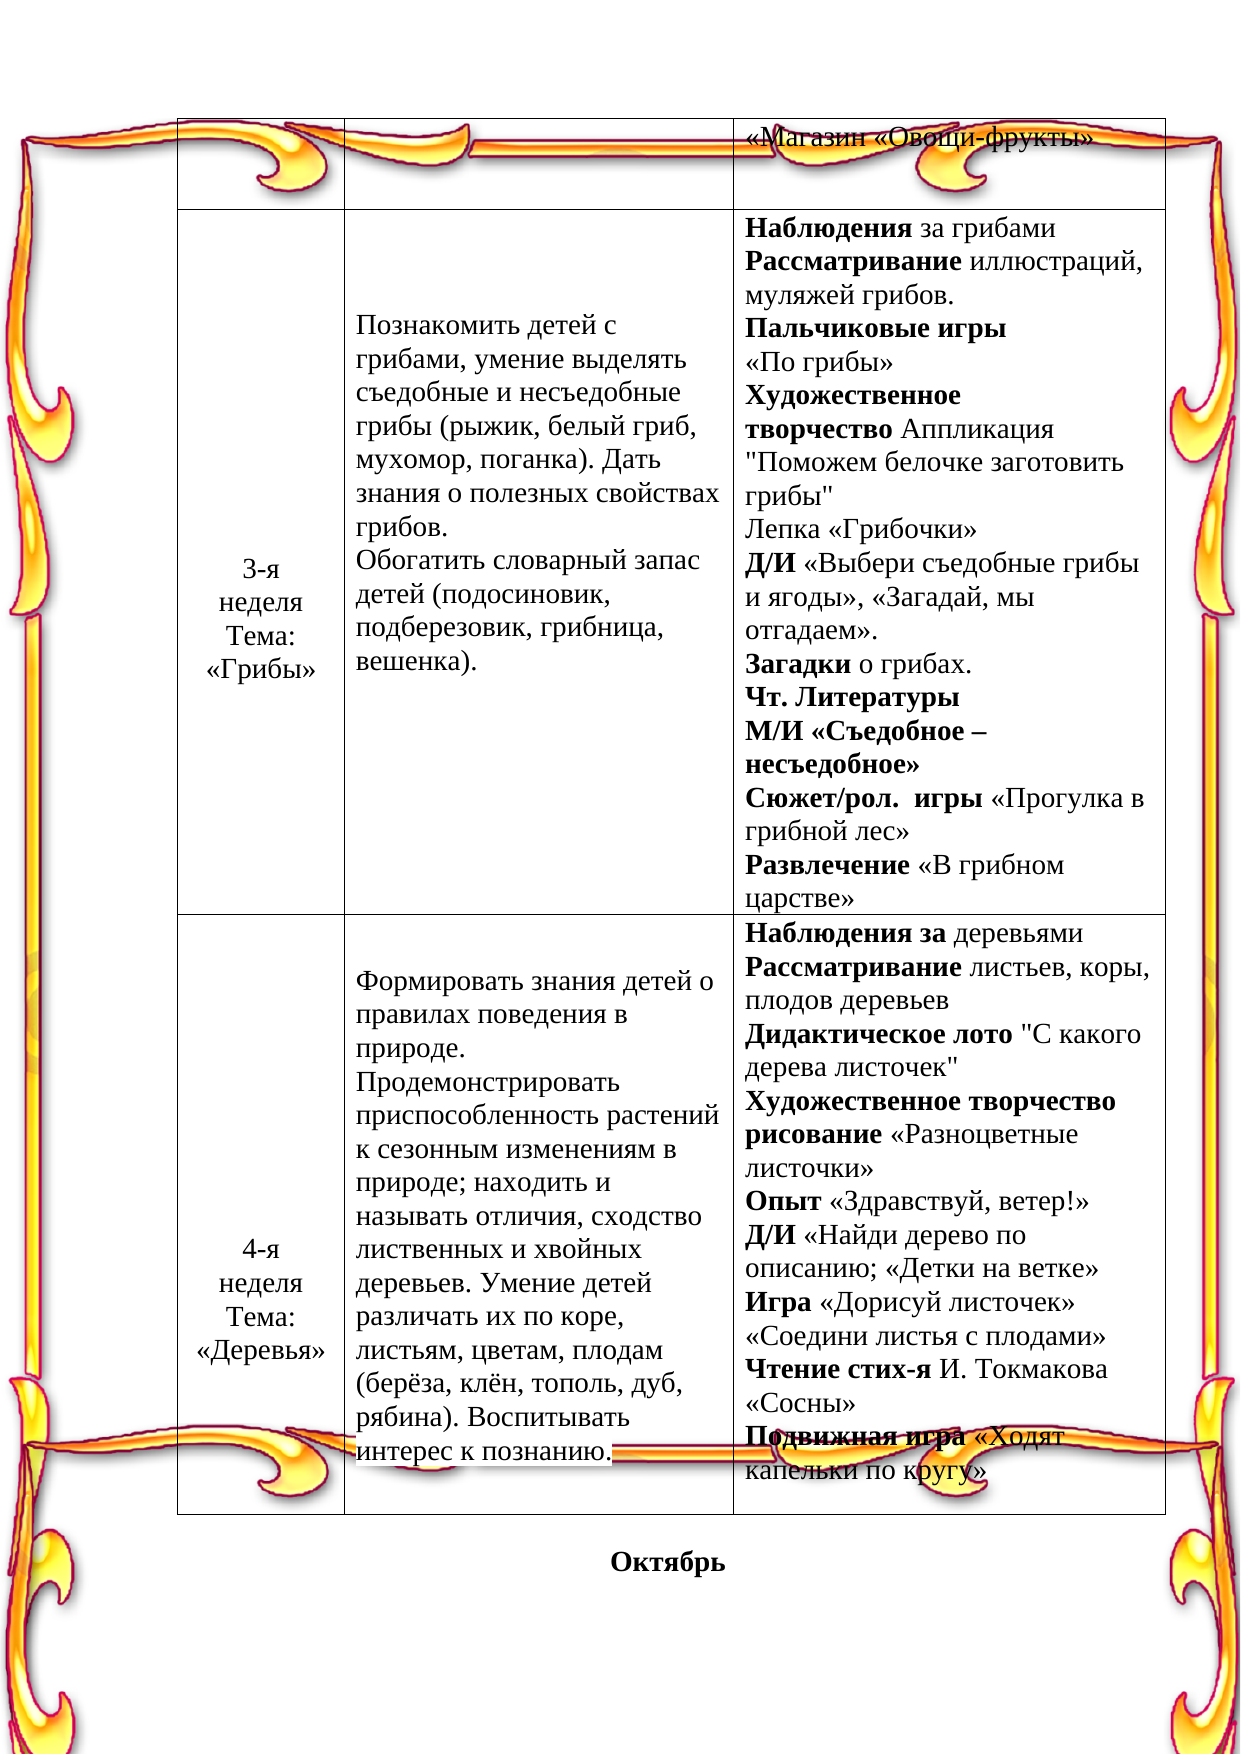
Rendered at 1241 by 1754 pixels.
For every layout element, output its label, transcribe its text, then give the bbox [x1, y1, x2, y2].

table_cell 4-я неделя Тема: «Деревья» [178, 915, 344, 1514]
table_cell [345, 119, 733, 209]
table_cell Наблюдения за грибами Рассматривание иллюстраций, муляжей грибов. Пальчиковые игры «По грибы» Художественное творчество Аппликация "Поможем белочке заготовить грибы" Лепка «Грибочки» Д/И «Выбери съедобные грибы и ягоды», «Загадай, мы отгадаем». Загадки о грибах. Чт. Литературы М/И «Съедобное – несъедобное» Сюжет/рол. игры «Прогулка в грибной лес» Развлечение «В грибном царстве» [734, 210, 1165, 914]
table_cell Познакомить детей с грибами, умение выделять съедобные и несъедобные грибы (рыжик, белый гриб, мухомор, поганка). Дать знания о полезных свойствах грибов. Обогатить словарный запас детей (подосиновик, подберезовик, грибница, вешенка). [345, 210, 733, 914]
table_cell Формировать знания детей о правилах поведения в природе. Продемонстрировать приспособленность растений к сезонным изменениям в природе; находить и называть отличия, сходство лиственных и хвойных деревьев. Умение детей различать их по коре, листьям, цветам, плодам (берёза, клён, тополь, дуб, рябина). Воспитывать интерес к познанию. [345, 915, 733, 1514]
table_cell 3-я неделя Тема: «Грибы» [178, 210, 344, 914]
text Октябрь [177, 1544, 1152, 1577]
picture [0, 118, 1241, 1754]
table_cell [178, 119, 344, 209]
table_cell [734, 119, 1165, 209]
table_cell Наблюдения за деревьями Рассматривание листьев, коры, плодов деревьев Дидактическое лото "С какого дерева листочек" Художественное творчество рисование «Разноцветные листочки» Опыт «Здравствуй, ветер!» Д/И «Найди дерево по описанию; «Детки на ветке» Игра «Дорисуй листочек» «Соедини листья с плодами» Чтение стих-я И. Токмакова «Сосны» Подвижная игра «Ходят капельки по кругу» [734, 915, 1165, 1514]
